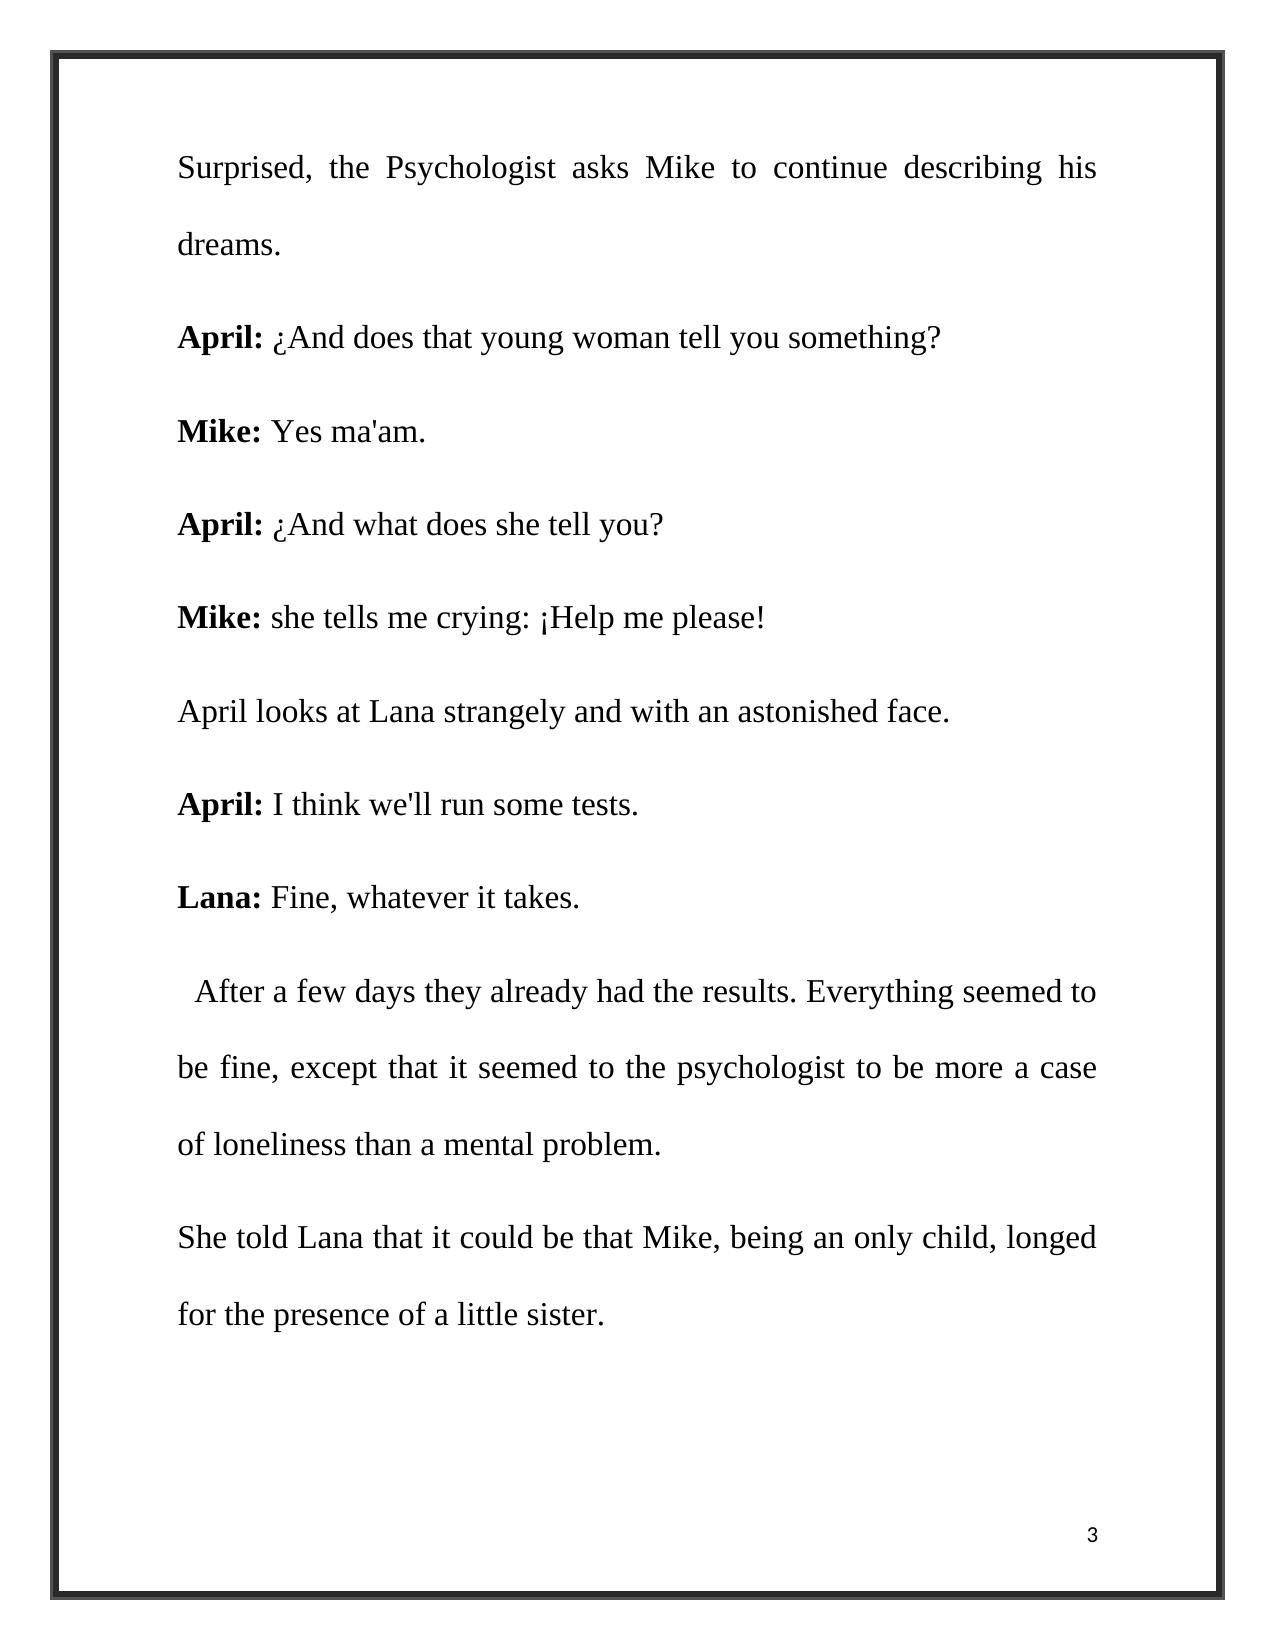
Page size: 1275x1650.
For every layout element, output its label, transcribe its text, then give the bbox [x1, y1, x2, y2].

text Mike: Yes ma'am. [177, 411, 1098, 449]
text After a few days they already had the results. Everything seemed to be fine, except that it seemed to the psychologist to be more a case of loneliness than a mental problem. [177, 971, 1098, 1162]
text April: ¿And does that young woman tell you something? [177, 317, 1098, 356]
text Lana: Fine, whatever it takes. [177, 877, 1098, 916]
text April: I think we'll run some tests. [177, 784, 1098, 822]
text April: ¿And what does she tell you? [177, 504, 1098, 542]
text Mike: she tells me crying: ¡Help me please! [177, 597, 1098, 636]
text She told Lana that it could be that Mike, being an only child, longed for the presence of a little sister. [177, 1217, 1098, 1332]
text Surprised, the Psychologist asks Mike to continue describing his dreams. [177, 147, 1098, 262]
text April looks at Lana strangely and with an astonished face. [177, 691, 1098, 729]
